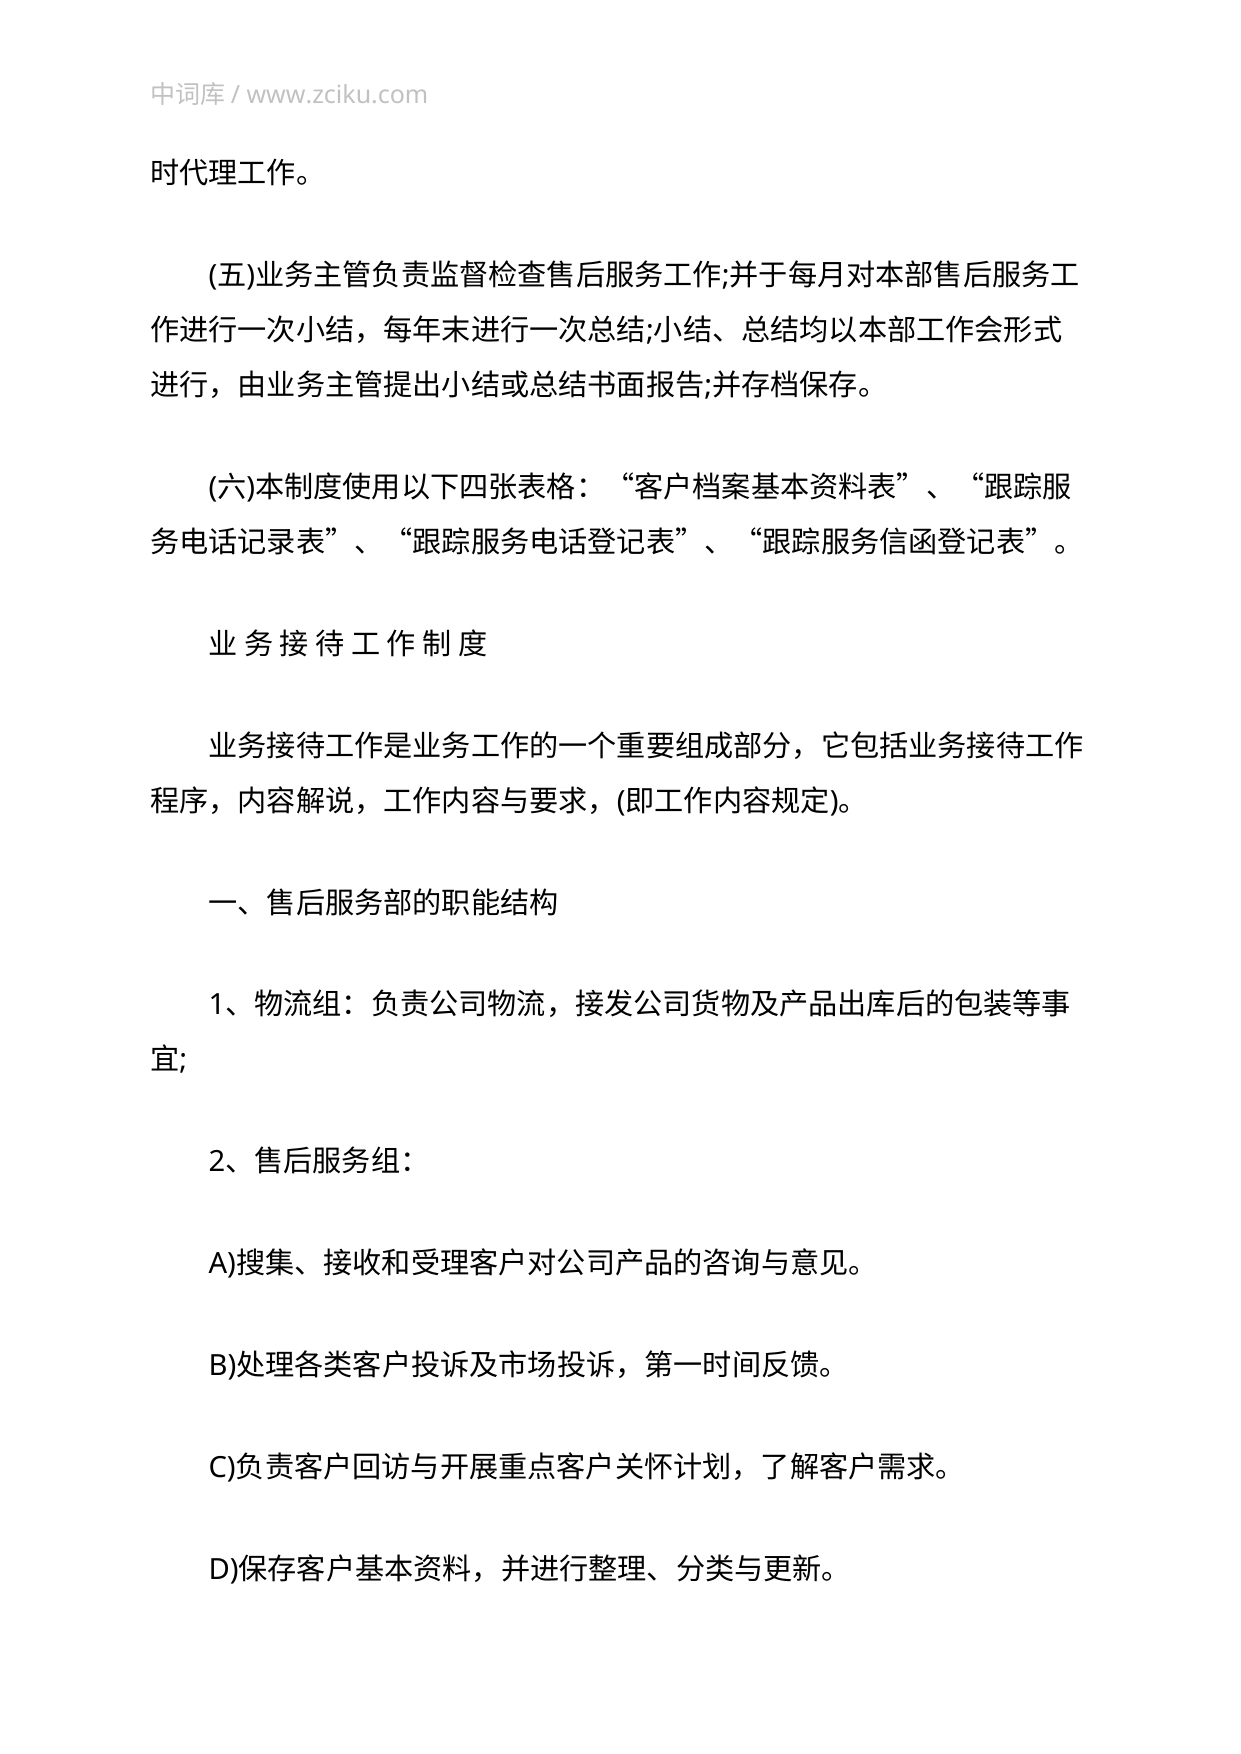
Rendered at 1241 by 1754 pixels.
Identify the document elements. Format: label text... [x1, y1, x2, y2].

text B)处理各类客户投诉及市场投诉，第一时间反馈。 [150, 1342, 1090, 1384]
text (五)业务主管负责监督检查售后服务工作;并于每月对本部售后服务工作进行一次小结，每年末进行一次总结;小结、总结均以本部工作会形式进行，由业务主管提出小结或总结书面报告;并存档保存。 [150, 252, 1090, 404]
text (六)本制度使用以下四张表格：“客户档案基本资料表”、“跟踪服务电话记录表”、“跟踪服务电话登记表”、“跟踪服务信函登记表”。 [150, 464, 1090, 561]
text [150, 150, 1090, 192]
text 2、售后服务组： [150, 1138, 1090, 1180]
text 一、售后服务部的职能结构 [150, 879, 1090, 921]
text C)负责客户回访与开展重点客户关怀计划，了解客户需求。 [150, 1444, 1090, 1486]
text 1、物流组：负责公司物流，接发公司货物及产品出库后的包装等事宜; [150, 981, 1090, 1078]
text D)保存客户基本资料，并进行整理、分类与更新。 [150, 1546, 1090, 1588]
text A)搜集、接收和受理客户对公司产品的咨询与意见。 [150, 1240, 1090, 1282]
text 业 务 接 待 工 作 制 度 [150, 621, 1090, 663]
text 业务接待工作是业务工作的一个重要组成部分，它包括业务接待工作程序，内容解说，工作内容与要求，(即工作内容规定)。 [150, 722, 1090, 819]
